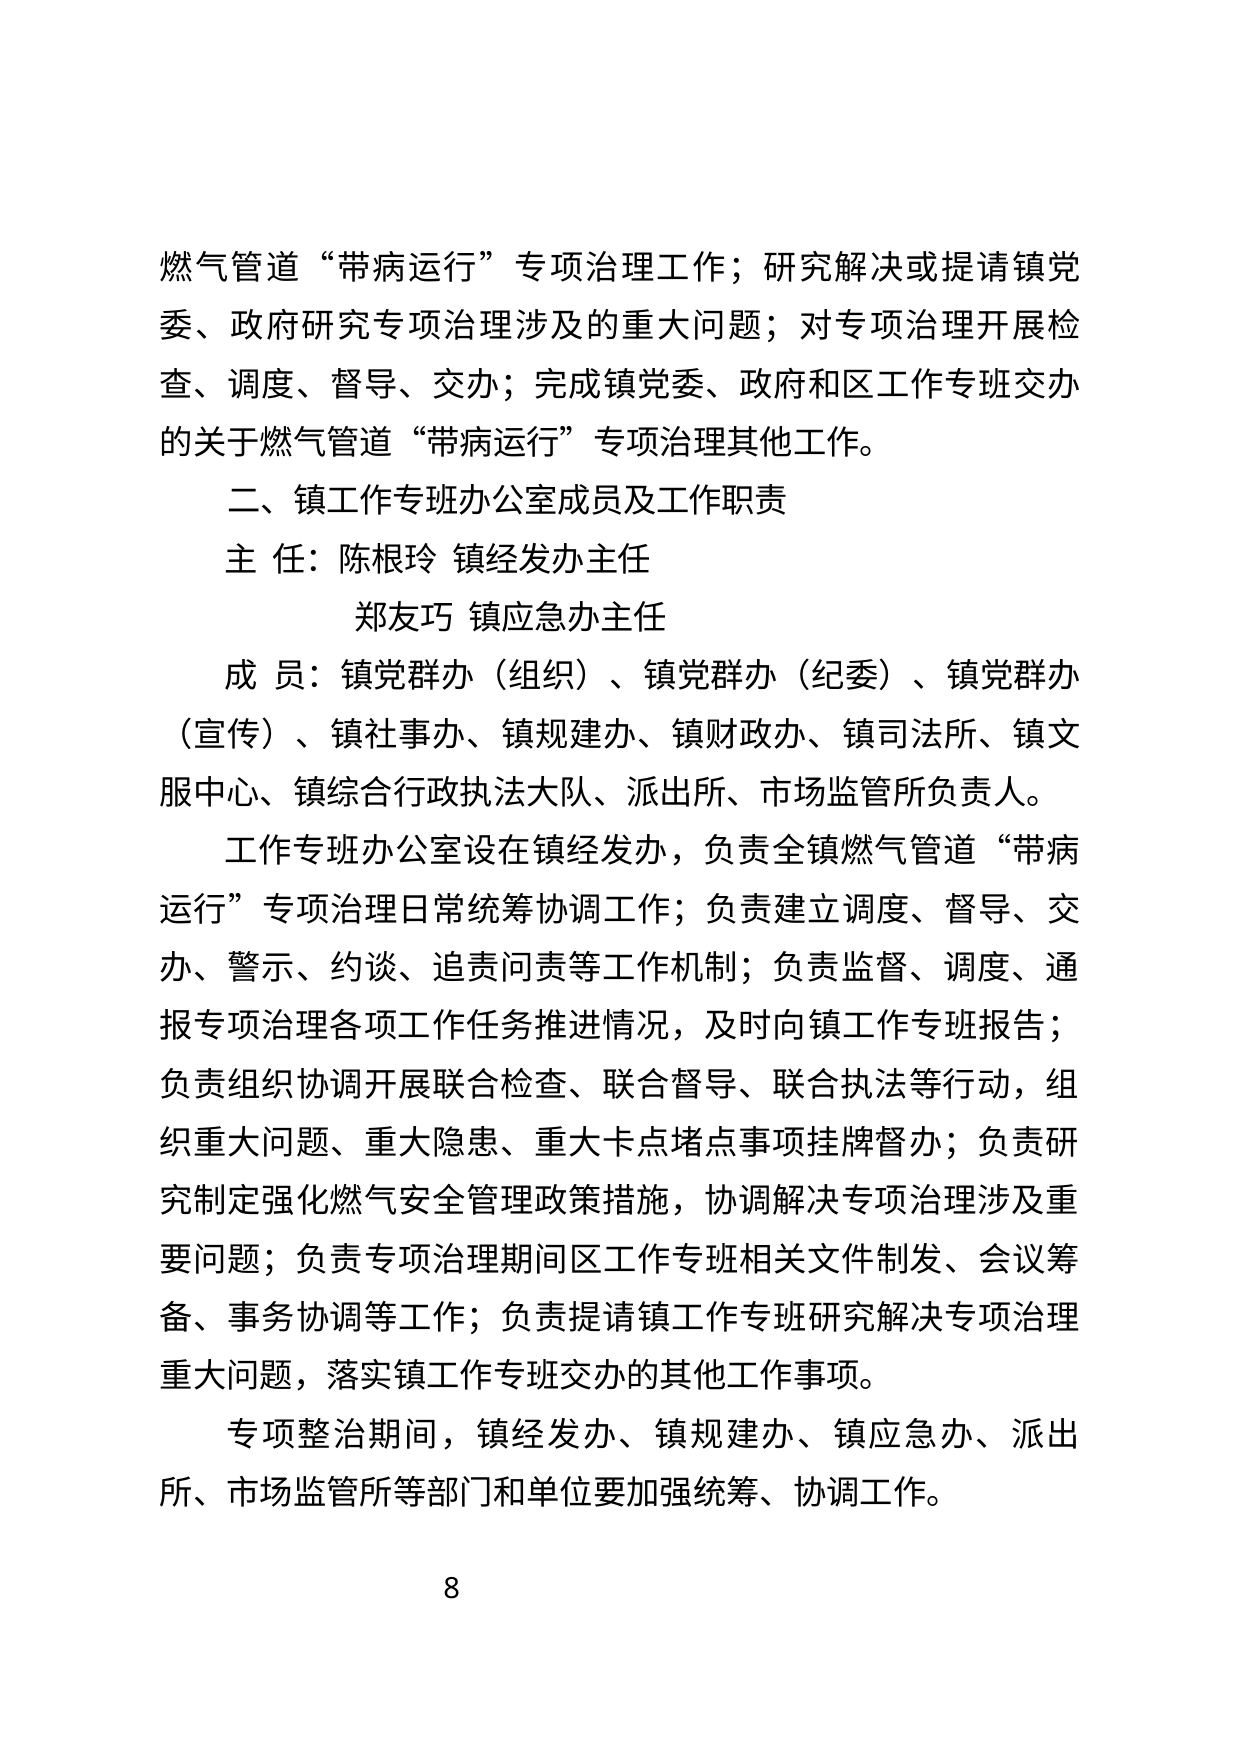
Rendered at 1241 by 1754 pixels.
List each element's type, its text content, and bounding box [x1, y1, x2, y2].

text 成 员：镇党群办（组织）、镇党群办（纪委）、镇党群办（宣传）、镇社事办、镇规建办、镇财政办、镇司法所、镇文服中心、镇综合行政执法大队、派出所、市场监管所负责人。 [159, 641, 1081, 816]
text 郑友巧 镇应急办主任 [159, 583, 1081, 641]
text 工作专班办公室设在镇经发办，负责全镇燃气管道“带病运行”专项治理日常统筹协调工作；负责建立调度、督导、交办、警示、约谈、追责问责等工作机制；负责监督、调度、通报专项治理各项工作任务推进情况，及时向镇工作专班报告；负责组织协调开展联合检查、联合督导、联合执法等行动，组织重大问题、重大隐患、重大卡点堵点事项挂牌督办；负责研究制定强化燃气安全管理政策措施，协调解决专项治理涉及重要问题；负责专项治理期间区工作专班相关文件制发、会议筹备、事务协调等工作；负责提请镇工作专班研究解决专项治理重大问题，落实镇工作专班交办的其他工作事项。 [159, 816, 1081, 1399]
text 专项整治期间，镇经发办、镇规建办、镇应急办、派出所、市场监管所等部门和单位要加强统筹、协调工作。 [159, 1399, 1081, 1516]
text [159, 233, 1081, 466]
text 二、镇工作专班办公室成员及工作职责 [159, 466, 1081, 524]
text 主 任：陈根玲 镇经发办主任 [159, 524, 1081, 583]
